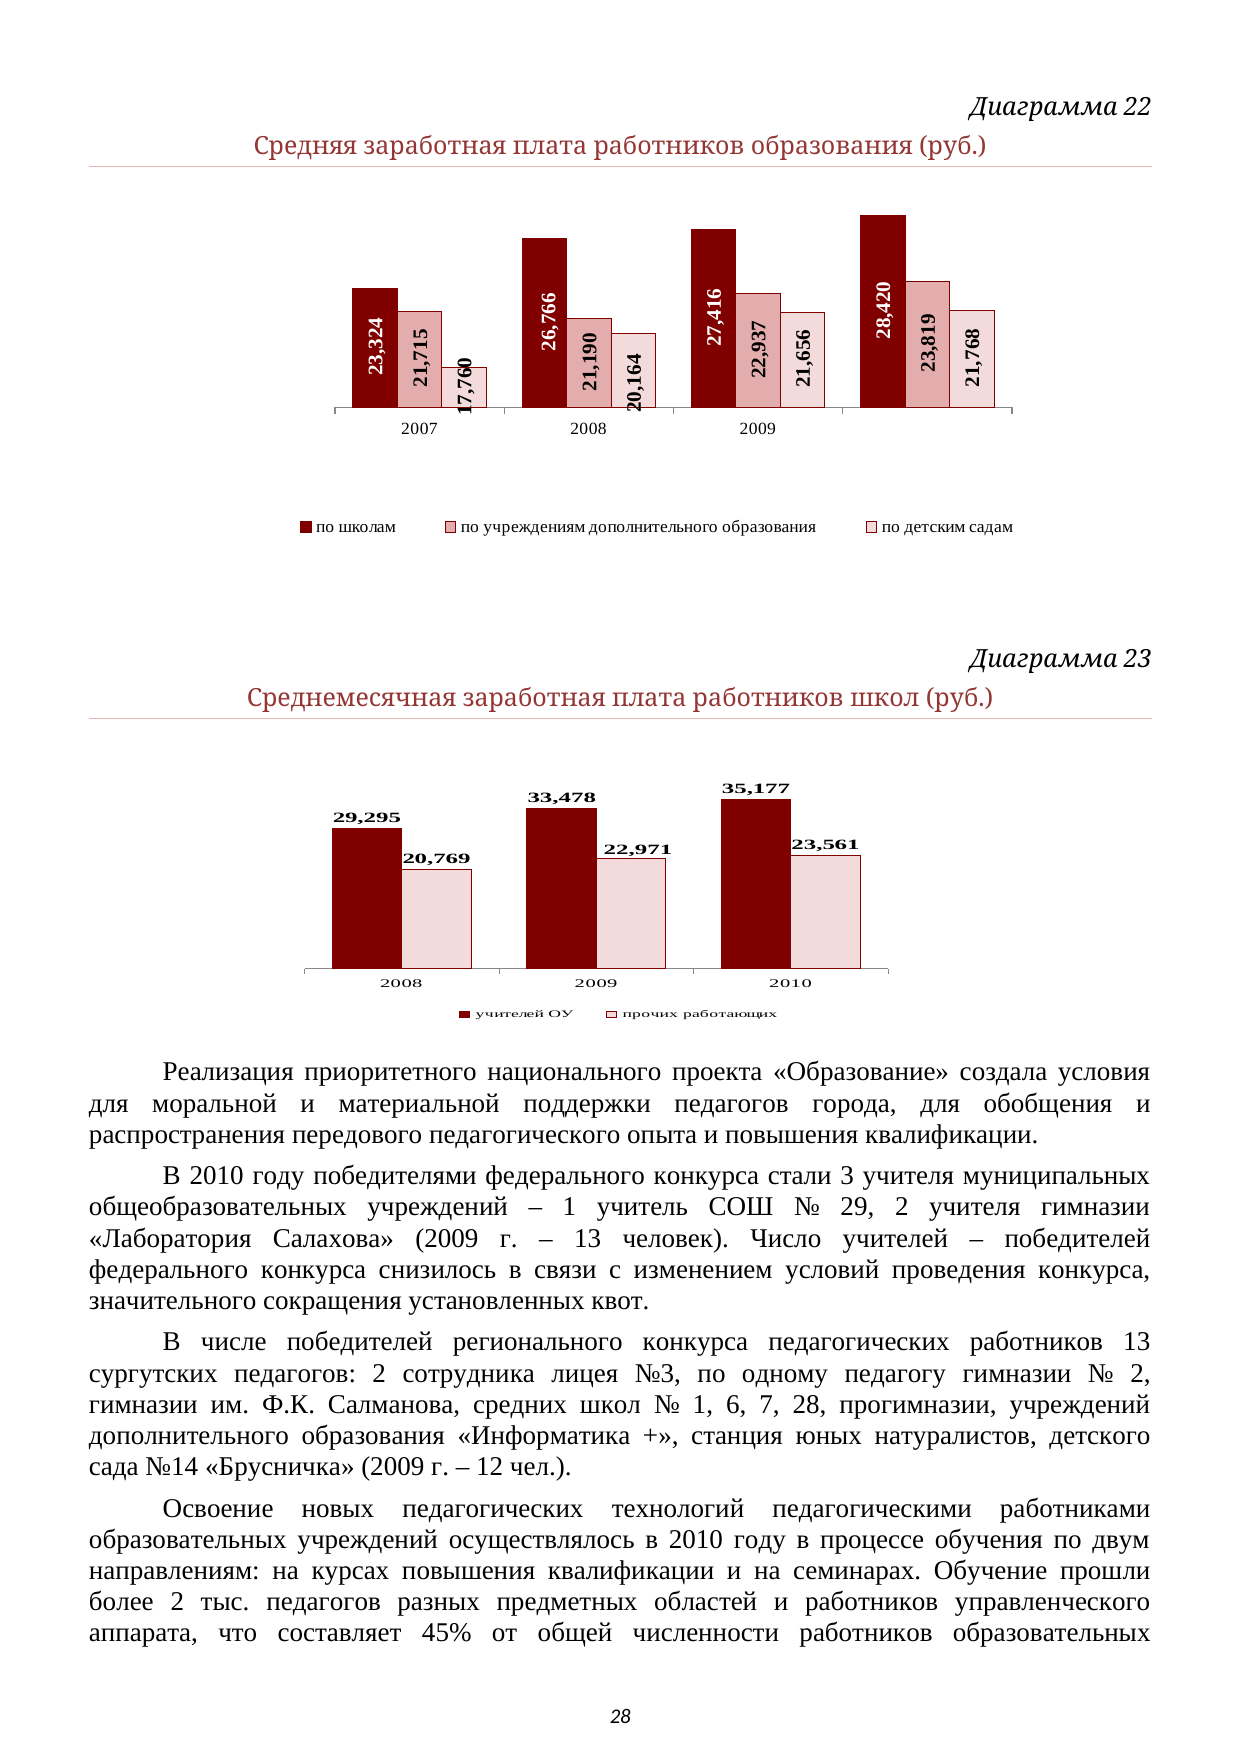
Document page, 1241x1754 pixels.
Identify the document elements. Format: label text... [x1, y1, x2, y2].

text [89, 1492, 1152, 1647]
text В 2010 году победителями федерального конкурса стали 3 учителя муниципальных общеобразовательных учреждений – 1 учитель СОШ № 29, 2 учителя гимназии «Лаборатория Салахова» (2009 г. – 13 человек). Число учителей – победителей федерального конкурса снизилось в связи с изменением условий проведения конкурса, значительного сокращения установленных квот. [89, 1159, 1152, 1315]
subtitle Средняя заработная плата работников образования (руб.) [89, 128, 1152, 166]
subtitle Среднемесячная заработная плата работников школ (руб.) [89, 680, 1152, 718]
text Реализация приоритетного национального проекта «Образование» создала условия для моральной и материальной поддержки педагогов города, для обобщения и распространения передового педагогического опыта и повышения квалификации. [89, 1056, 1152, 1149]
text В числе победителей регионального конкурса педагогических работников 13 сургутских педагогов: 2 сотрудника лицея №3, по одному педагогу гимназии № 2, гимназии им. Ф.К. Салманова, средних школ № 1, 6, 7, 28, прогимназии, учреждений дополнительного образования «Информатика +», станция юных натуралистов, детского сада №14 «Брусничка» (2009 г. – 12 чел.). [89, 1326, 1152, 1481]
text Диаграмма 22 [89, 89, 1152, 123]
text Диаграмма 23 [89, 641, 1152, 675]
